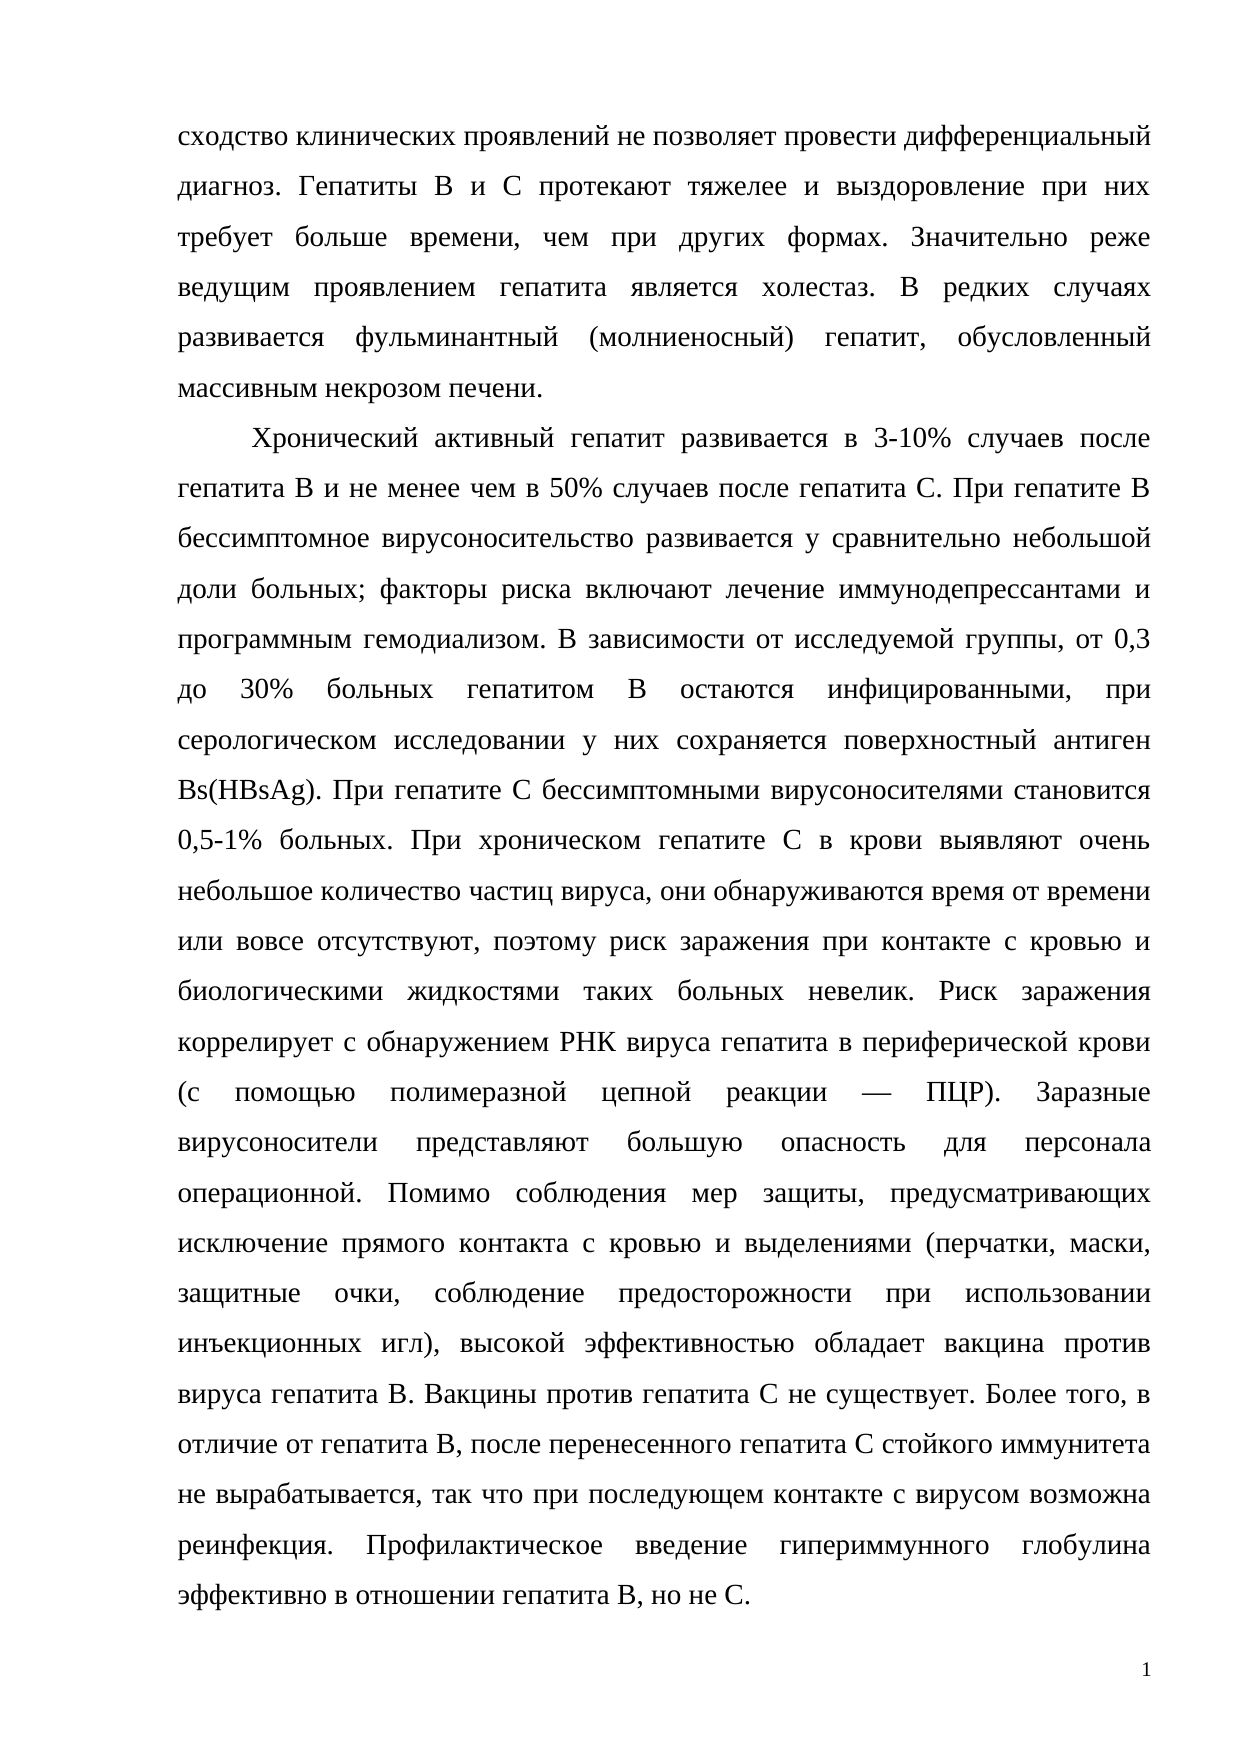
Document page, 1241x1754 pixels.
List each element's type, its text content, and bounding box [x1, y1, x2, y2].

text Хронический активный гепатит развивается в 3-10% случаев после гепатита В и не менее чем в 50% случаев после гепатита С. При гепатите В бессимптомное вирусоносительство развивается у сравнительно небольшой доли больных; факторы риска включают лечение иммунодепрессантами и программным гемодиализом. В зависимости от исследуемой группы, от 0,3 до 30% больных гепатитом В остаются инфицированными, при серологическом исследовании у них сохраняется поверхностный антиген Bs(HBsAg). При гепатите С бессимптомными вирусоносителями становится 0,5-1% больных. При хроническом гепатите С в крови выявляют очень небольшое количество частиц вируса, они обнаруживаются время от времени или вовсе отсутствуют, поэтому риск заражения при контакте с кровью и биологическими жидкостями таких больных невелик. Риск заражения коррелирует с обнаружением РНК вируса гепатита в периферической крови (с помощью полимеразной цепной реакции — ПЦР). Заразные вирусоносители представляют большую опасность для персонала операционной. Помимо соблюдения мер защиты, предусматривающих исключение прямого контакта с кровью и выделениями (перчатки, маски, защитные очки, соблюдение предосторожности при использовании инъекционных игл), высокой эффективностью обладает вакцина против вируса гепатита В. Вакцины против гепатита С не существует. Более того, в отличие от гепатита В, после перенесенного гепатита С стойкого иммунитета не вырабатывается, так что при последующем контакте с вирусом возможна реинфекция. Профилактическое введение гипериммунного глобулина эффективно в отношении гепатита В, но не С. [177, 420, 1152, 1611]
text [177, 118, 1152, 403]
